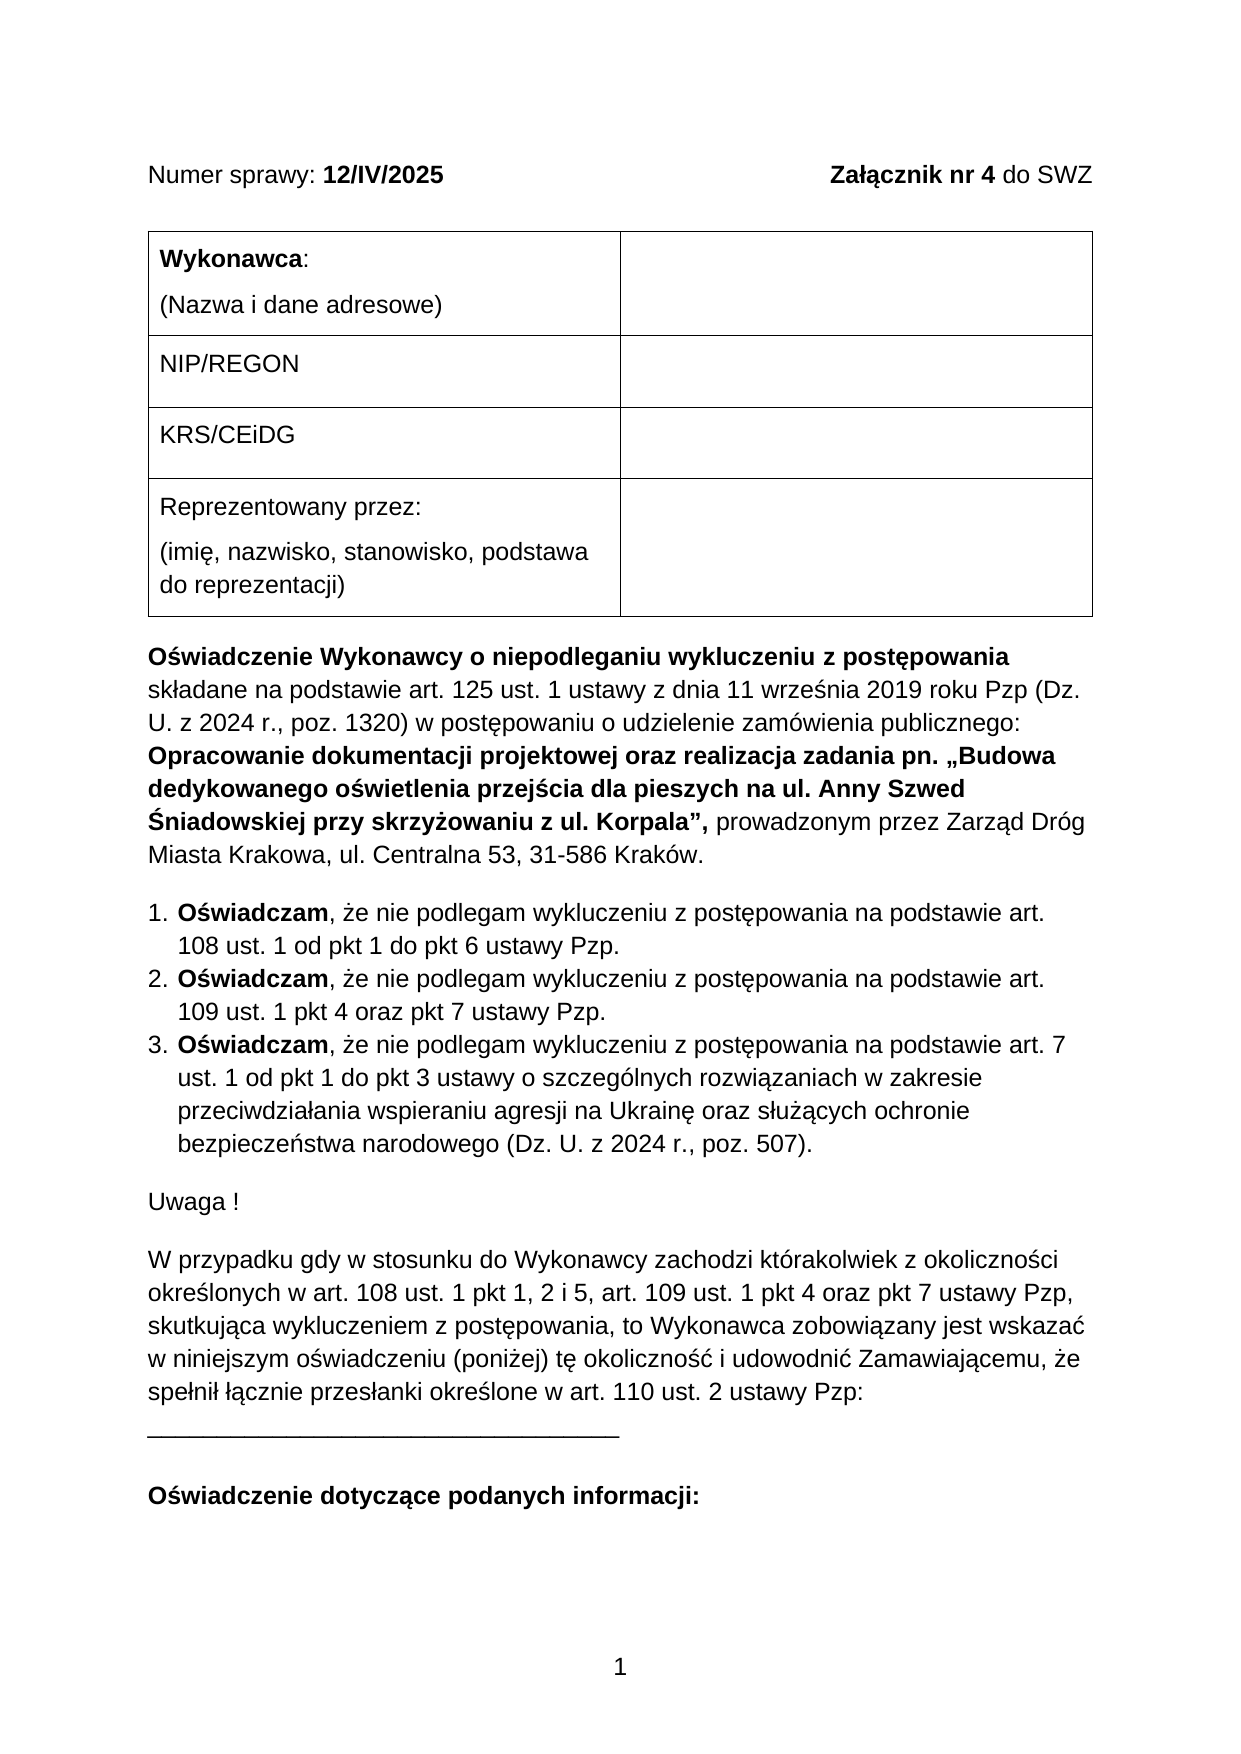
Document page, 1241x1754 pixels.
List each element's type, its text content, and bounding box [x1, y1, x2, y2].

text W przypadku gdy w stosunku do Wykonawcy zachodzi którakolwiek z okoliczności określonych w art. 108 ust. 1 pkt 1, 2 i 5, art. 109 ust. 1 pkt 4 oraz pkt 7 ustawy Pzp, skutkująca wykluczeniem z postępowania, to Wykonawca zobowiązany jest wskazać w niniejszym oświadczeniu (poniżej) tę okoliczność i udowodnić Zamawiającemu, że spełnił łącznie przesłanki określone w art. 110 ust. 2 ustawy Pzp: [148, 1245, 1093, 1439]
list Uwaga ! [148, 1187, 1093, 1216]
table_cell [621, 336, 1092, 407]
table_header Wykonawca: (Nazwa i dane adresowe) [149, 232, 620, 335]
list Oświadczam, że nie podlegam wykluczeniu z postępowania na podstawie art. 108 ust. 1 od pkt 1 do pkt 6 ustawy Pzp. [148, 898, 1093, 960]
list Oświadczam, że nie podlegam wykluczeniu z postępowania na podstawie art. 109 ust. 1 pkt 4 oraz pkt 7 ustawy Pzp. [148, 964, 1093, 1026]
table_header [621, 232, 1092, 335]
table_cell NIP/REGON [149, 336, 620, 407]
table_cell [621, 479, 1092, 616]
list Oświadczam, że nie podlegam wykluczeniu z postępowania na podstawie art. 7 ust. 1 od pkt 1 do pkt 3 ustawy o szczególnych rozwiązaniach w zakresie przeciwdziałania wspieraniu agresji na Ukrainę oraz służących ochronie bezpieczeństwa narodowego (Dz. U. z 2024 r., poz. 507). [148, 1030, 1093, 1158]
table_cell KRS/CEiDG [149, 408, 620, 478]
table_cell [621, 408, 1092, 478]
text Numer sprawy: 12/IV/2025 Załącznik nr 4 do SWZ [148, 160, 1093, 189]
text Oświadczenie dotyczące podanych informacji: [148, 1481, 1093, 1510]
table_cell Reprezentowany przez: (imię, nazwisko, stanowisko, podstawa do reprezentacji) [149, 479, 620, 616]
text Oświadczenie Wykonawcy o niepodleganiu wykluczeniu z postępowania składane na podstawie art. 125 ust. 1 ustawy z dnia 11 września 2019 roku Pzp (Dz. U. z 2024 r., poz. 1320) w postępowaniu o udzielenie zamówienia publicznego: Opracowanie dokumentacji projektowej oraz realizacja zadania pn. „Budowa dedykowanego oświetlenia przejścia dla pieszych na ul. Anny Szwed Śniadowskiej przy skrzyżowaniu z ul. Korpala”, prowadzonym przez Zarząd Dróg Miasta Krakowa, ul. Centralna 53, 31-586 Kraków. [148, 642, 1093, 869]
